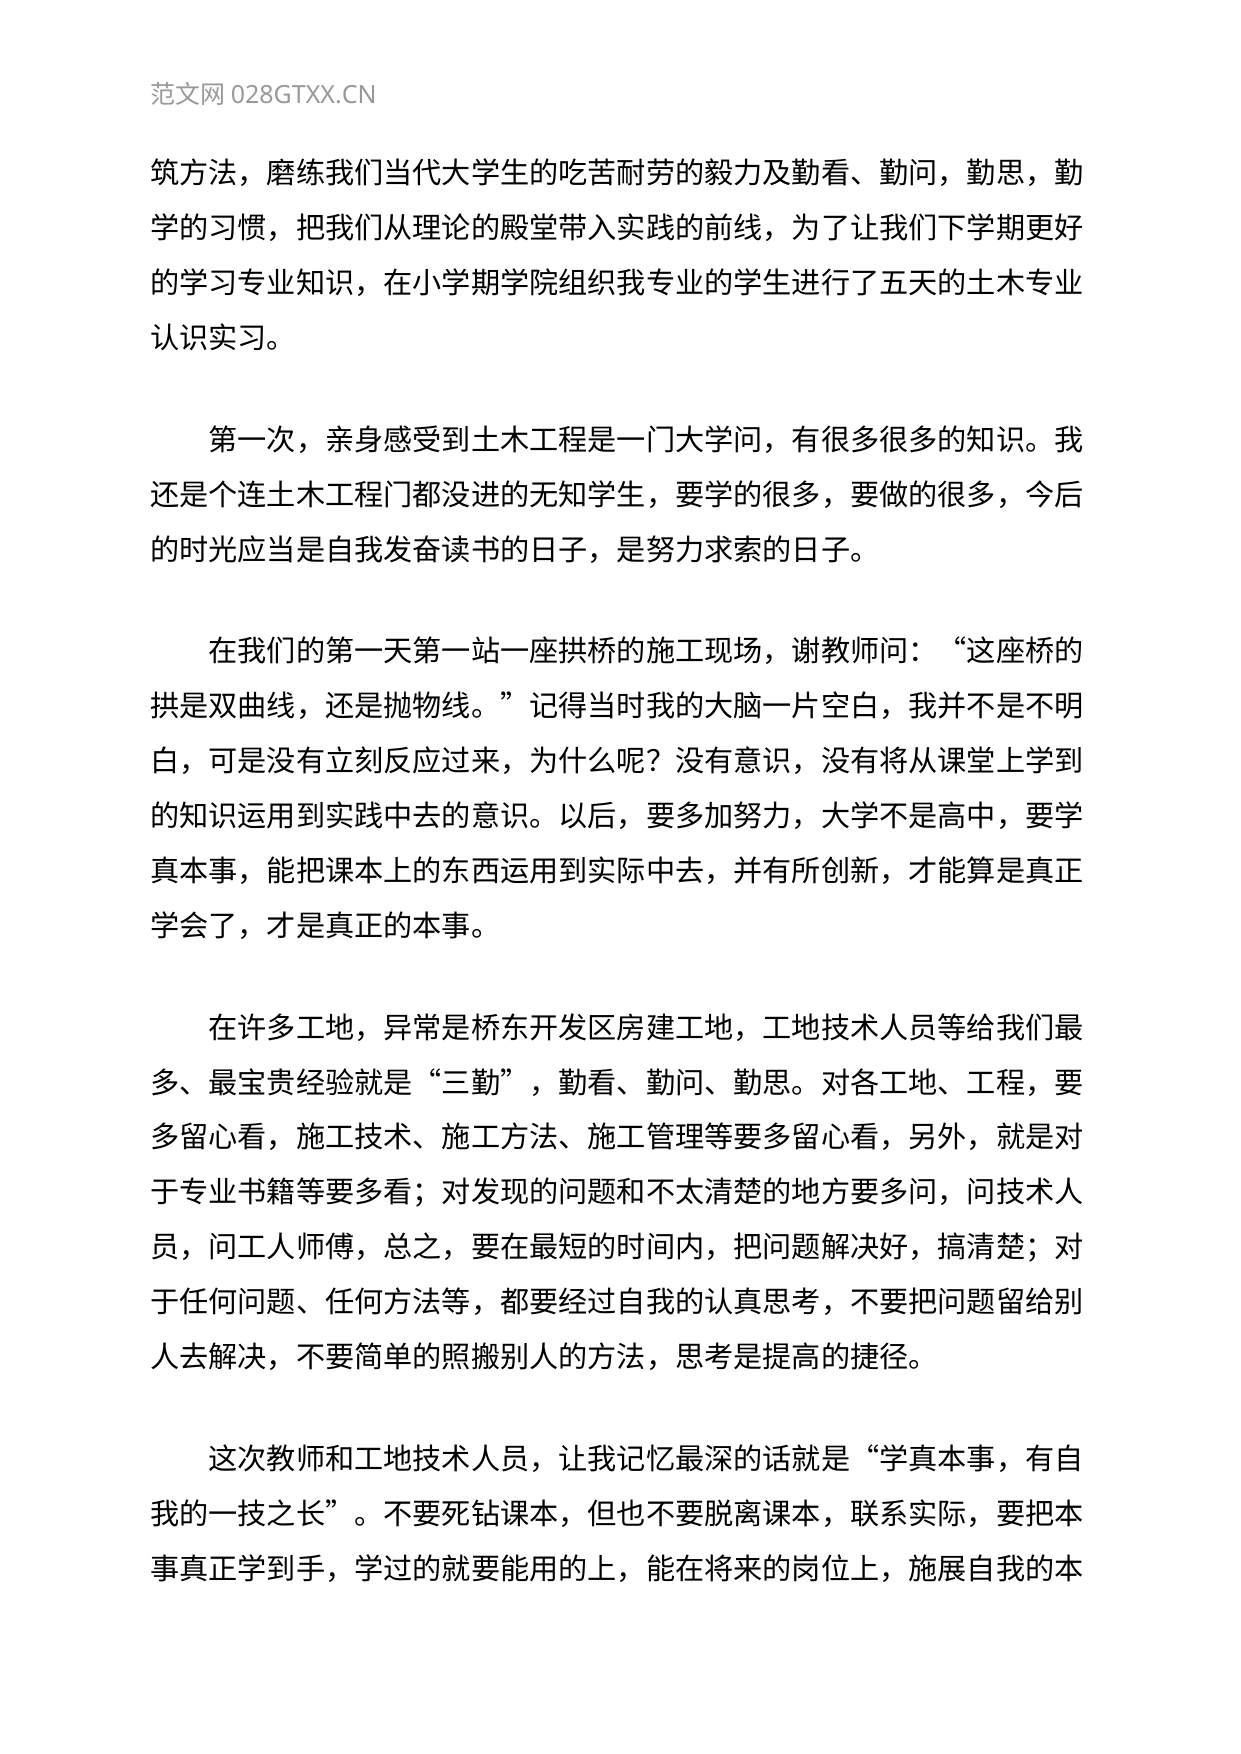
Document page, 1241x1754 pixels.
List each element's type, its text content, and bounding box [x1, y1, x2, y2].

text 第一次，亲身感受到土木工程是一门大学问，有很多很多的知识。我还是个连土木工程门都没进的无知学生，要学的很多，要做的很多，今后的时光应当是自我发奋读书的日子，是努力求索的日子。 [150, 416, 1090, 568]
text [150, 150, 1090, 357]
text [150, 1435, 1090, 1587]
text 在许多工地，异常是桥东开发区房建工地，工地技术人员等给我们最多、最宝贵经验就是“三勤”，勤看、勤问、勤思。对各工地、工程，要多留心看，施工技术、施工方法、施工管理等要多留心看，另外，就是对于专业书籍等要多看；对发现的问题和不太清楚的地方要多问，问技术人员，问工人师傅，总之，要在最短的时间内，把问题解决好，搞清楚；对于任何问题、任何方法等，都要经过自我的认真思考，不要把问题留给别人去解决，不要简单的照搬别人的方法，思考是提高的捷径。 [150, 1004, 1090, 1376]
text 在我们的第一天第一站一座拱桥的施工现场，谢教师问：“这座桥的拱是双曲线，还是抛物线。”记得当时我的大脑一片空白，我并不是不明白，可是没有立刻反应过来，为什么呢？没有意识，没有将从课堂上学到的知识运用到实践中去的意识。以后，要多加努力，大学不是高中，要学真本事，能把课本上的东西运用到实际中去，并有所创新，才能算是真正学会了，才是真正的本事。 [150, 628, 1090, 945]
